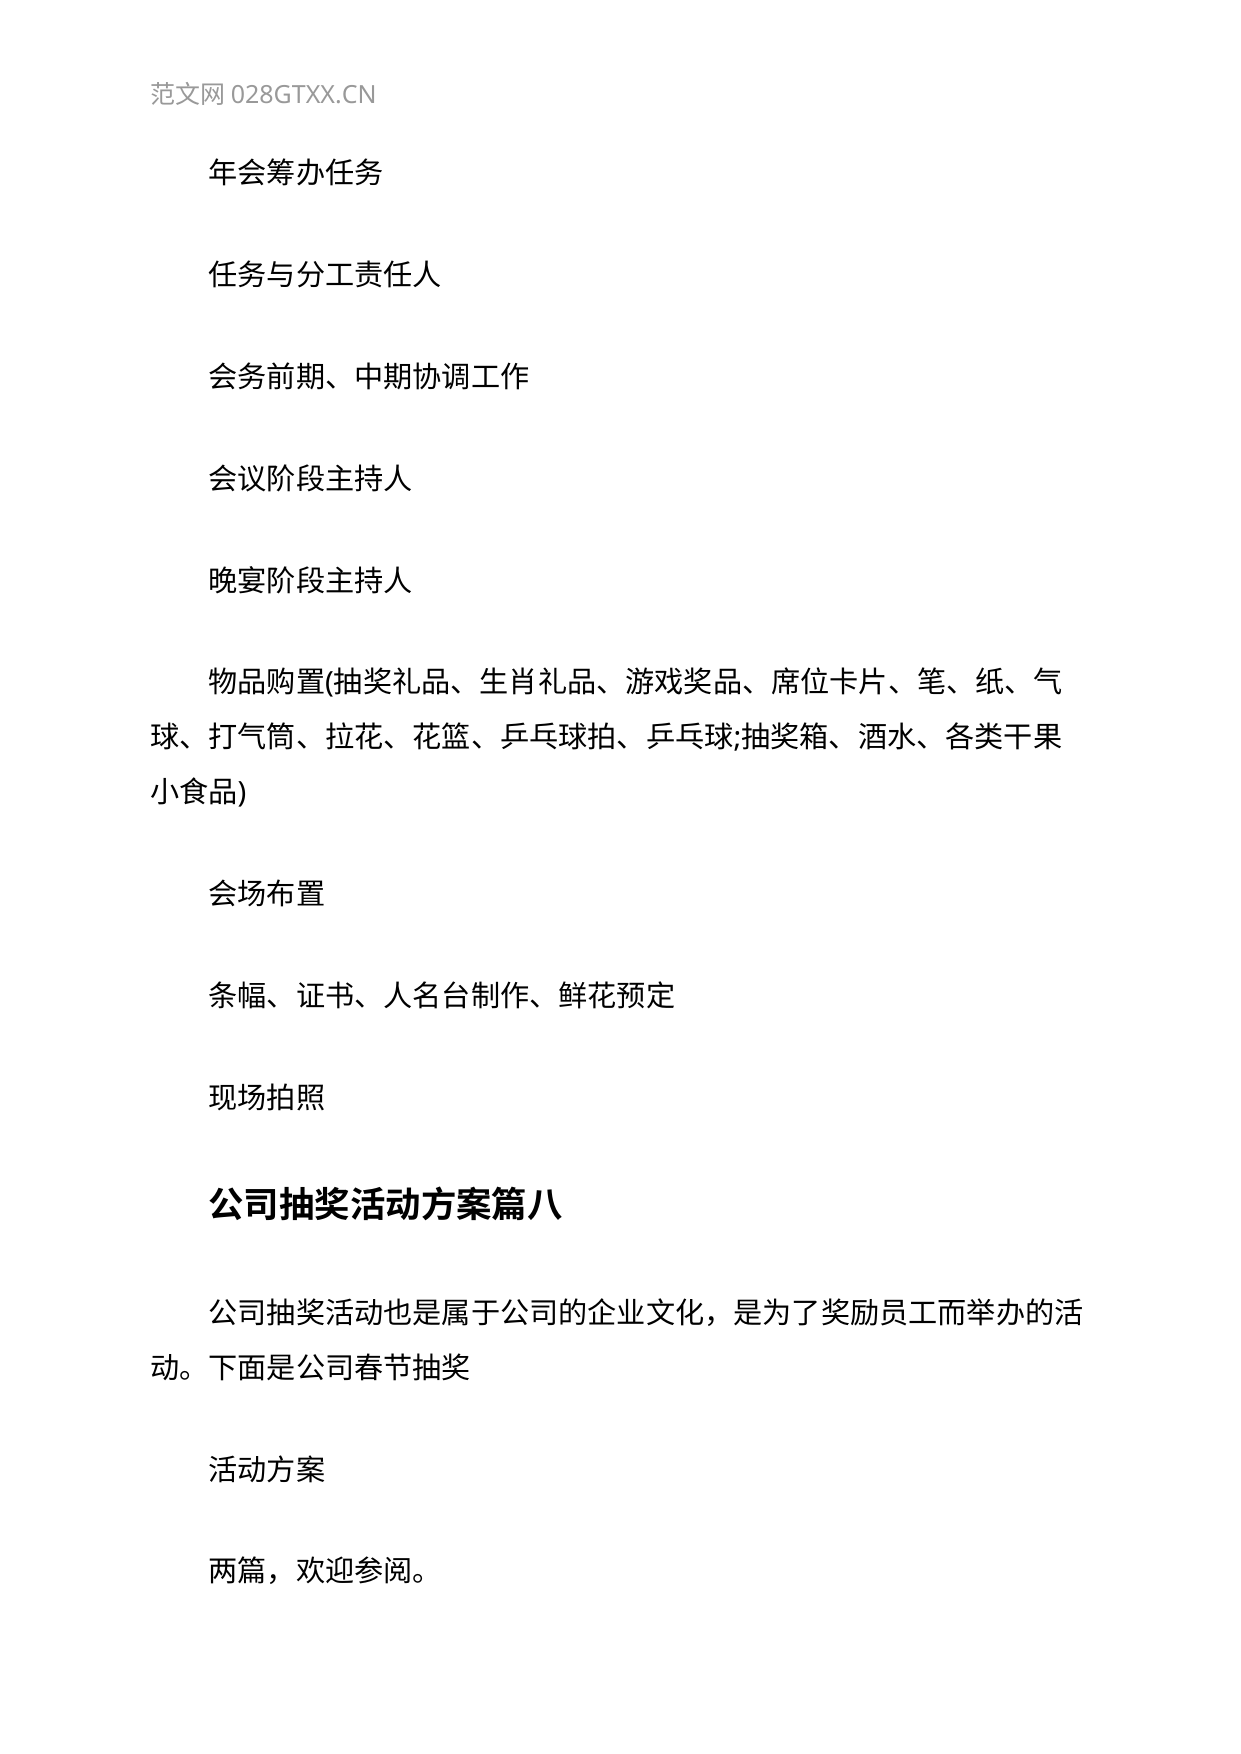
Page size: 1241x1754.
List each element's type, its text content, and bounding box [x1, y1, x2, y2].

text 年会筹办任务 [150, 150, 1090, 192]
text 任务与分工责任人 [150, 252, 1090, 294]
text 公司抽奖活动方案篇八 [150, 1176, 1090, 1227]
text 物品购置(抽奖礼品、生肖礼品、游戏奖品、席位卡片、笔、纸、气球、打气筒、拉花、花篮、乒乓球拍、乒乓球;抽奖箱、酒水、各类干果小食品) [150, 659, 1090, 811]
text 会场布置 [150, 871, 1090, 913]
text 会议阶段主持人 [150, 455, 1090, 498]
text 两篇，欢迎参阅。 [150, 1548, 1090, 1590]
text 会务前期、中期协调工作 [150, 353, 1090, 396]
text 条幅、证书、人名台制作、鲜花预定 [150, 973, 1090, 1015]
text 晚宴阶段主持人 [150, 557, 1090, 599]
text 活动方案 [150, 1446, 1090, 1488]
text 现场拍照 [150, 1074, 1090, 1117]
text 公司抽奖活动也是属于公司的企业文化，是为了奖励员工而举办的活动。下面是公司春节抽奖 [150, 1289, 1090, 1387]
